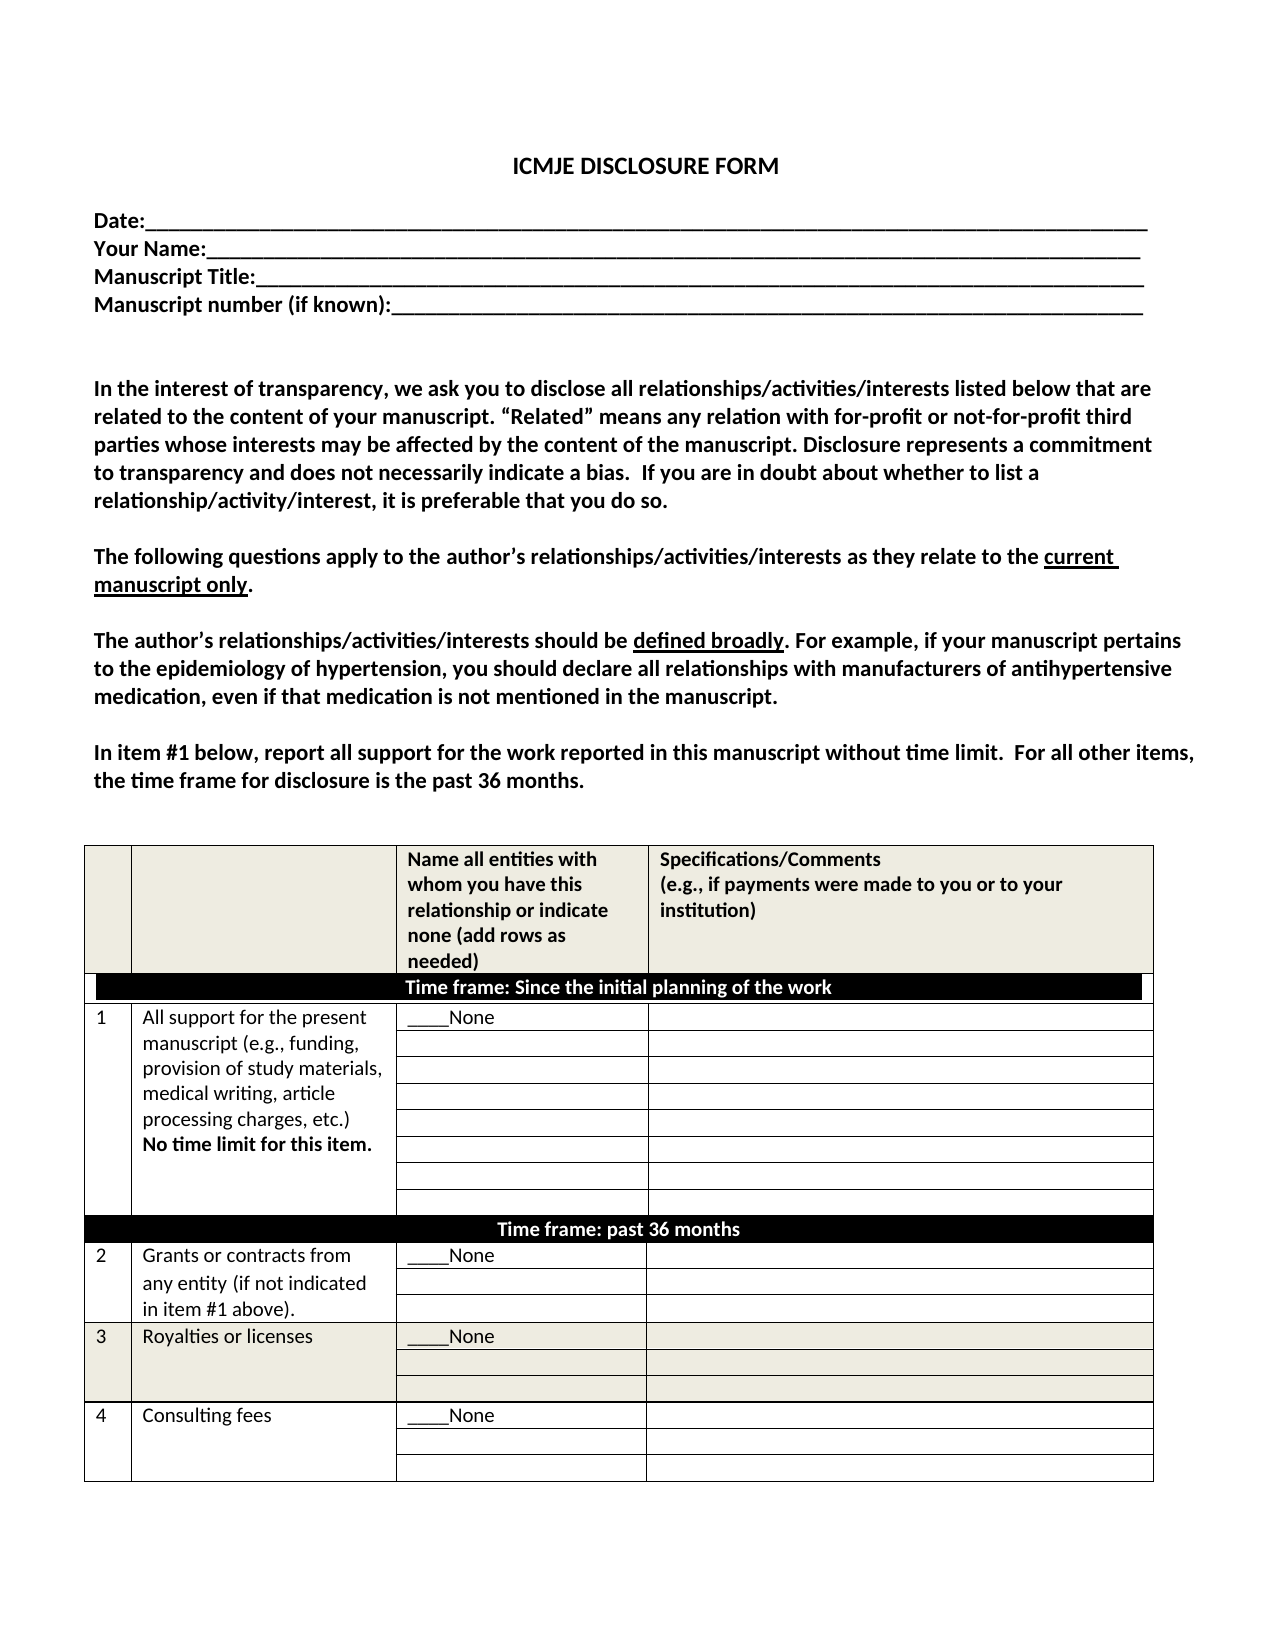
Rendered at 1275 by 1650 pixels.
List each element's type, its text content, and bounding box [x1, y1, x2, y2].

table_cell [397, 1376, 646, 1401]
text parties whose interests may be affected by the content of the manuscript. Disclosure represents a commitment [94, 430, 1237, 458]
table_cell [649, 1190, 1153, 1215]
table_cell Grants or contracts from any entity (if not indicated in item #1 above). [132, 1243, 396, 1322]
table_cell [649, 1163, 1153, 1188]
table_cell [647, 1323, 1153, 1348]
table_cell ____None [397, 1004, 648, 1030]
table_cell [397, 1110, 648, 1136]
text Date:________________________________________________________________________________________ [94, 206, 1237, 234]
table_cell [647, 1403, 1153, 1428]
text In item #1 below, report all support for the work reported in this manuscript without time limit. For all other items, [94, 738, 1237, 766]
table_cell Royalties or licenses [132, 1323, 396, 1401]
table_cell ____None [397, 1403, 646, 1428]
table_cell [397, 1057, 648, 1083]
text Manuscript Title:______________________________________________________________________________ [94, 262, 1237, 290]
table_cell [397, 1137, 648, 1162]
table_cell [397, 1190, 648, 1215]
table_cell [649, 1004, 1153, 1030]
table_cell All support for the present manuscript (e.g., funding, provision of study materials, medical writing, article processing charges, etc.) No time limit for this item. [132, 1004, 396, 1215]
table_cell [647, 1295, 1153, 1322]
table_cell [649, 1057, 1153, 1083]
table_cell Time frame: past 36 months [85, 1216, 1153, 1241]
text the time frame for disclosure is the past 36 months. [94, 766, 1237, 794]
table_cell [649, 1031, 1153, 1056]
table_cell [397, 1084, 648, 1109]
table_cell [647, 1243, 1153, 1268]
table_cell [397, 1455, 646, 1481]
text ICMJE DISCLOSURE FORM [187, 150, 1237, 181]
table_cell [397, 1031, 648, 1056]
text to transparency and does not necessarily indicate a bias. If you are in doubt about whether to list a relationship/activity/interest, it is preferable that you do so. [94, 458, 1237, 514]
table_cell [649, 1084, 1153, 1109]
text The author’s relationships/activities/interests should be defined broadly. For example, if your manuscript pertains [94, 626, 1237, 654]
table_cell [397, 1295, 646, 1322]
table_cell Time frame: Since the initial planning of the work [85, 974, 1153, 1003]
table_cell [647, 1376, 1153, 1401]
table_cell [397, 1429, 646, 1454]
table_cell [647, 1269, 1153, 1294]
table_cell [397, 1269, 646, 1294]
text manuscript only. [94, 570, 1237, 598]
table_header Specifications/Comments (e.g., if payments were made to you or to your institution) [649, 846, 1153, 973]
table_cell 3 [85, 1323, 131, 1401]
table_cell [397, 1163, 648, 1188]
table_cell ____None [397, 1323, 646, 1348]
table_cell 2 [85, 1243, 131, 1322]
table_cell ____None [397, 1243, 646, 1268]
table_cell 1 [85, 1004, 131, 1215]
text In the interest of transparency, we ask you to disclose all relationships/activities/interests listed below that are [94, 374, 1237, 402]
text Your Name:__________________________________________________________________________________ [94, 234, 1237, 262]
text to the epidemiology of hypertension, you should declare all relationships with manufacturers of antihypertensive medication, even if that medication is not mentioned in the manuscript. [94, 654, 1237, 710]
table_cell [647, 1350, 1153, 1375]
text related to the content of your manuscript. “Related” means any relation with for-profit or not-for-profit third [94, 402, 1237, 430]
table_header [132, 846, 396, 973]
text The following questions apply to the author’s relationships/activities/interests as they relate to the current [94, 542, 1237, 570]
table_header [85, 846, 131, 973]
table_cell [649, 1110, 1153, 1136]
table_cell Consulting fees [132, 1403, 396, 1481]
table_cell [647, 1429, 1153, 1454]
table_cell [649, 1137, 1153, 1162]
table_cell 4 [85, 1403, 131, 1481]
table_cell [647, 1455, 1153, 1481]
table_header Name all entities with whom you have this relationship or indicate none (add rows as needed) [397, 846, 648, 973]
table_cell [397, 1350, 646, 1375]
text Manuscript number (if known):__________________________________________________________________ [94, 290, 1237, 318]
